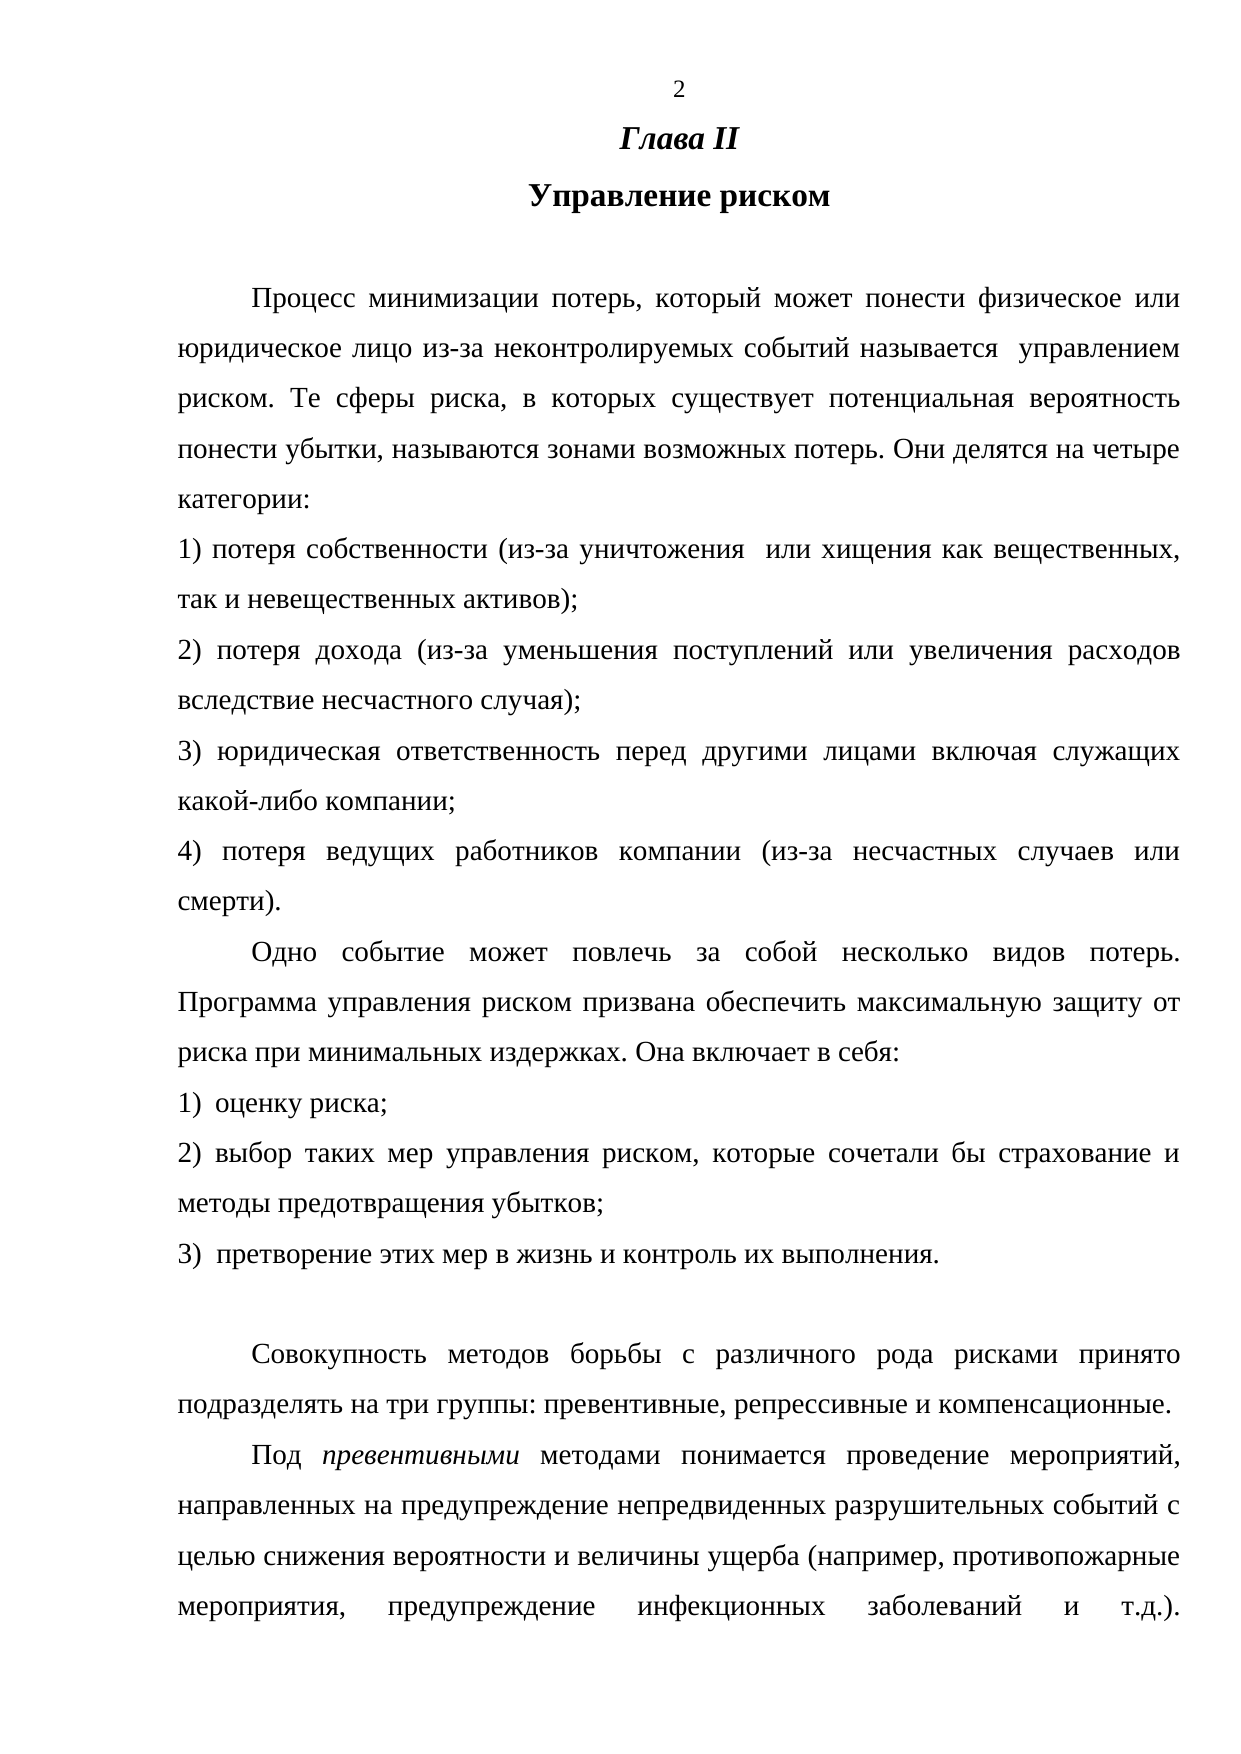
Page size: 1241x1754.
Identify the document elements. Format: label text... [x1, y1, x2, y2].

text Совокупность методов борьбы с различного рода рисками принято подразделять на три группы: превентивные, репрессивные и компенсационные. [177, 1336, 1181, 1420]
text Управление риском [177, 176, 1181, 214]
text Глава II [177, 118, 1181, 156]
text 3) претворение этих мер в жизнь и контроль их выполнения. [177, 1236, 1181, 1269]
text 3) юридическая ответственность перед другими лицами включая служащих какой-либо компании; [177, 733, 1181, 816]
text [177, 1437, 1181, 1621]
text 2) потеря дохода (из-за уменьшения поступлений или увеличения расходов вследствие несчастного случая); [177, 632, 1181, 716]
list выбор таких мер управления риском, которые сочетали бы страхование и методы предотвращения убытков; [177, 1135, 1181, 1219]
list оценку риска; [177, 1085, 1181, 1118]
text 4) потеря ведущих работников компании (из-за несчастных случаев или смерти). [177, 833, 1181, 917]
text Процесс минимизации потерь, который может понести физическое или юридическое лицо из-за неконтролируемых событий называется управлением риском. Те сферы риска, в которых существует потенциальная вероятность понести убытки, называются зонами возможных потерь. Они делятся на четыре категории: [177, 280, 1181, 514]
text 1) потеря собственности (из-за уничтожения или хищения как вещественных, так и невещественных активов); [177, 531, 1181, 615]
text Одно событие может повлечь за собой несколько видов потерь. Программа управления риском призвана обеспечить максимальную защиту от риска при минимальных издержках. Она включает в себя: [177, 934, 1181, 1068]
